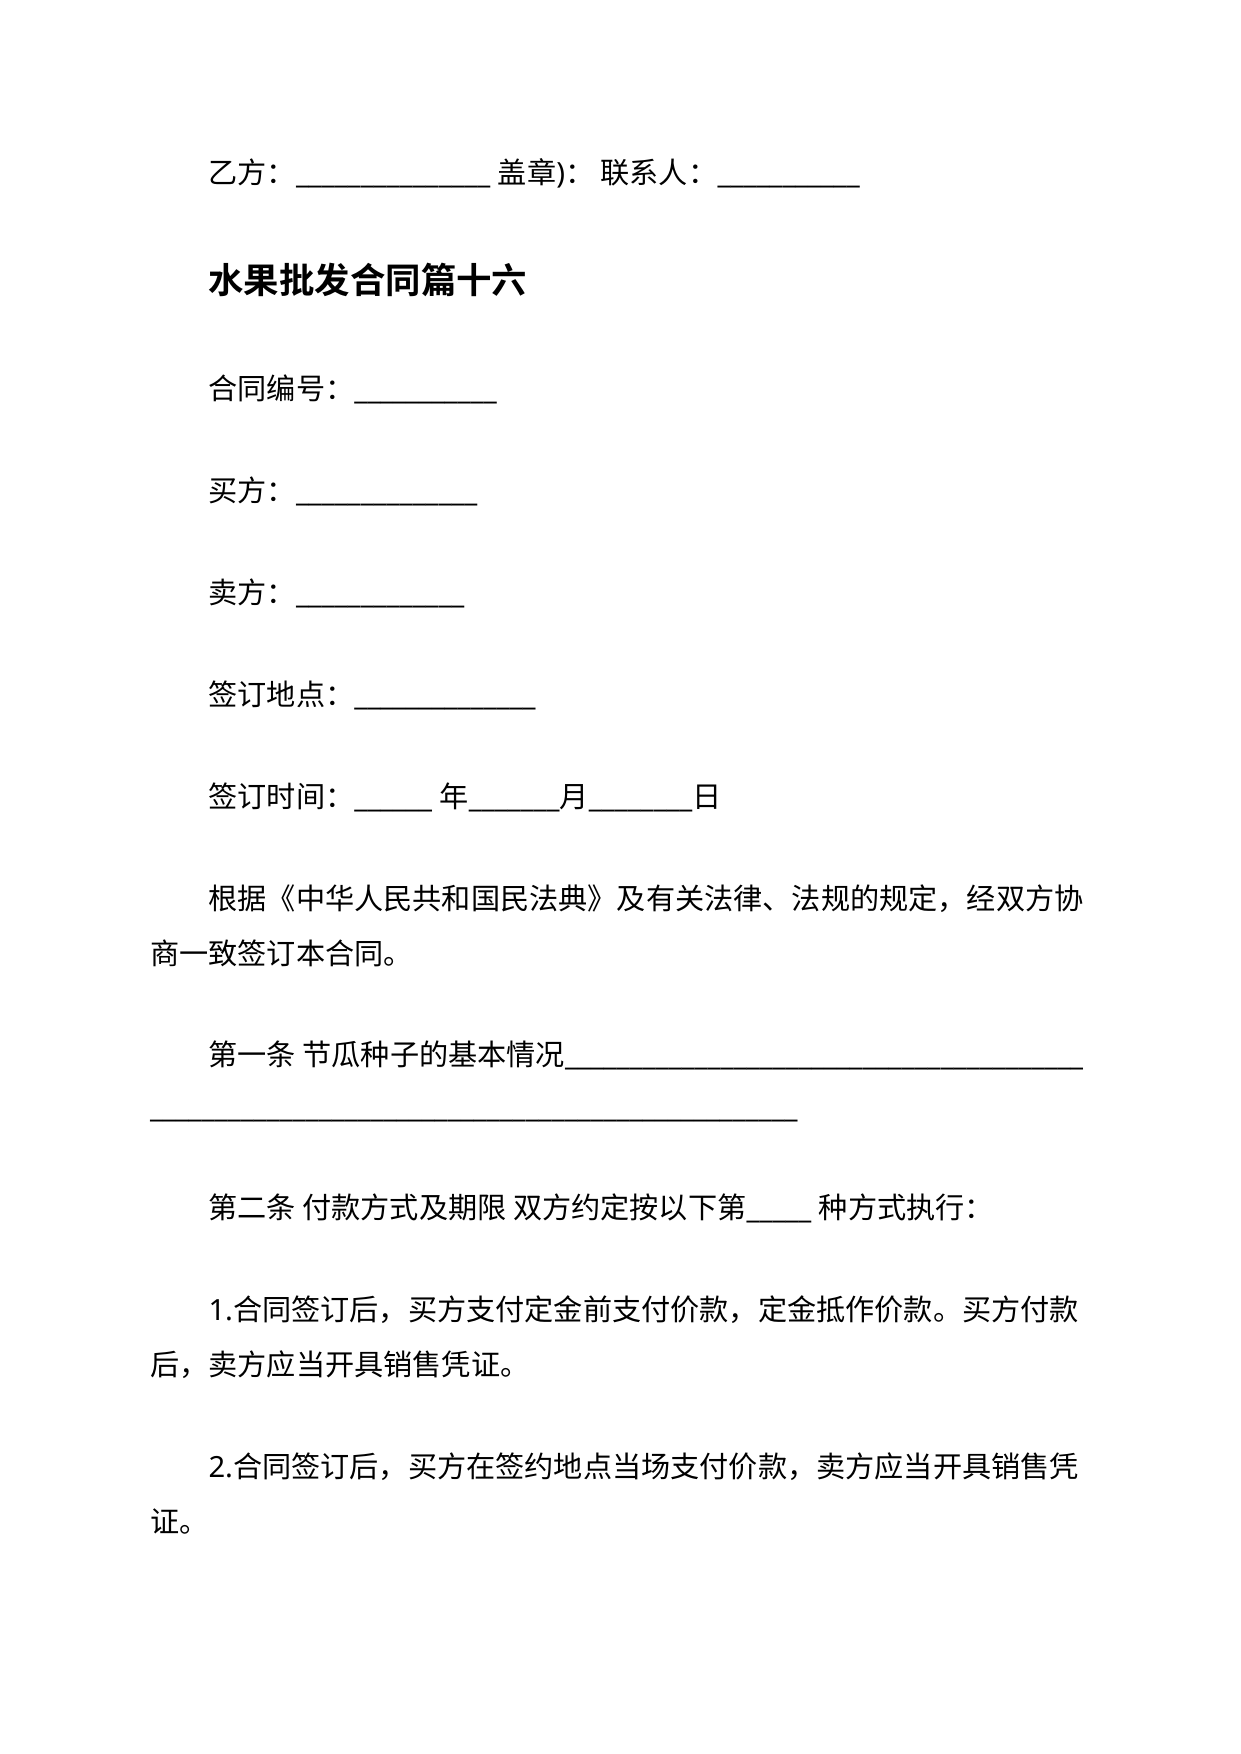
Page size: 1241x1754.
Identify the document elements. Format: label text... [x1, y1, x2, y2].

text 1.合同签订后，买方支付定金前支付价款，定金抵作价款。买方付款后，卖方应当开具销售凭证。 [150, 1287, 1090, 1384]
text 签订地点：______________ [150, 671, 1090, 714]
text 买方：______________ [150, 467, 1090, 510]
text 第二条 付款方式及期限 双方约定按以下第_____ 种方式执行： [150, 1185, 1090, 1227]
text 第一条 节瓜种子的基本情况__________________________________________________________________________________________ [150, 1032, 1090, 1126]
text 水果批发合同篇十六 [150, 252, 1090, 303]
text 卖方：_____________ [150, 569, 1090, 612]
text 乙方：_______________ 盖章)： 联系人：___________ [150, 150, 1090, 192]
text 根据《中华人民共和国民法典》及有关法律、法规的规定，经双方协商一致签订本合同。 [150, 875, 1090, 972]
text 2.合同签订后，买方在签约地点当场支付价款，卖方应当开具销售凭证。 [150, 1443, 1090, 1541]
text 签订时间：______ 年_______月________日 [150, 773, 1090, 816]
text 合同编号：___________ [150, 365, 1090, 408]
